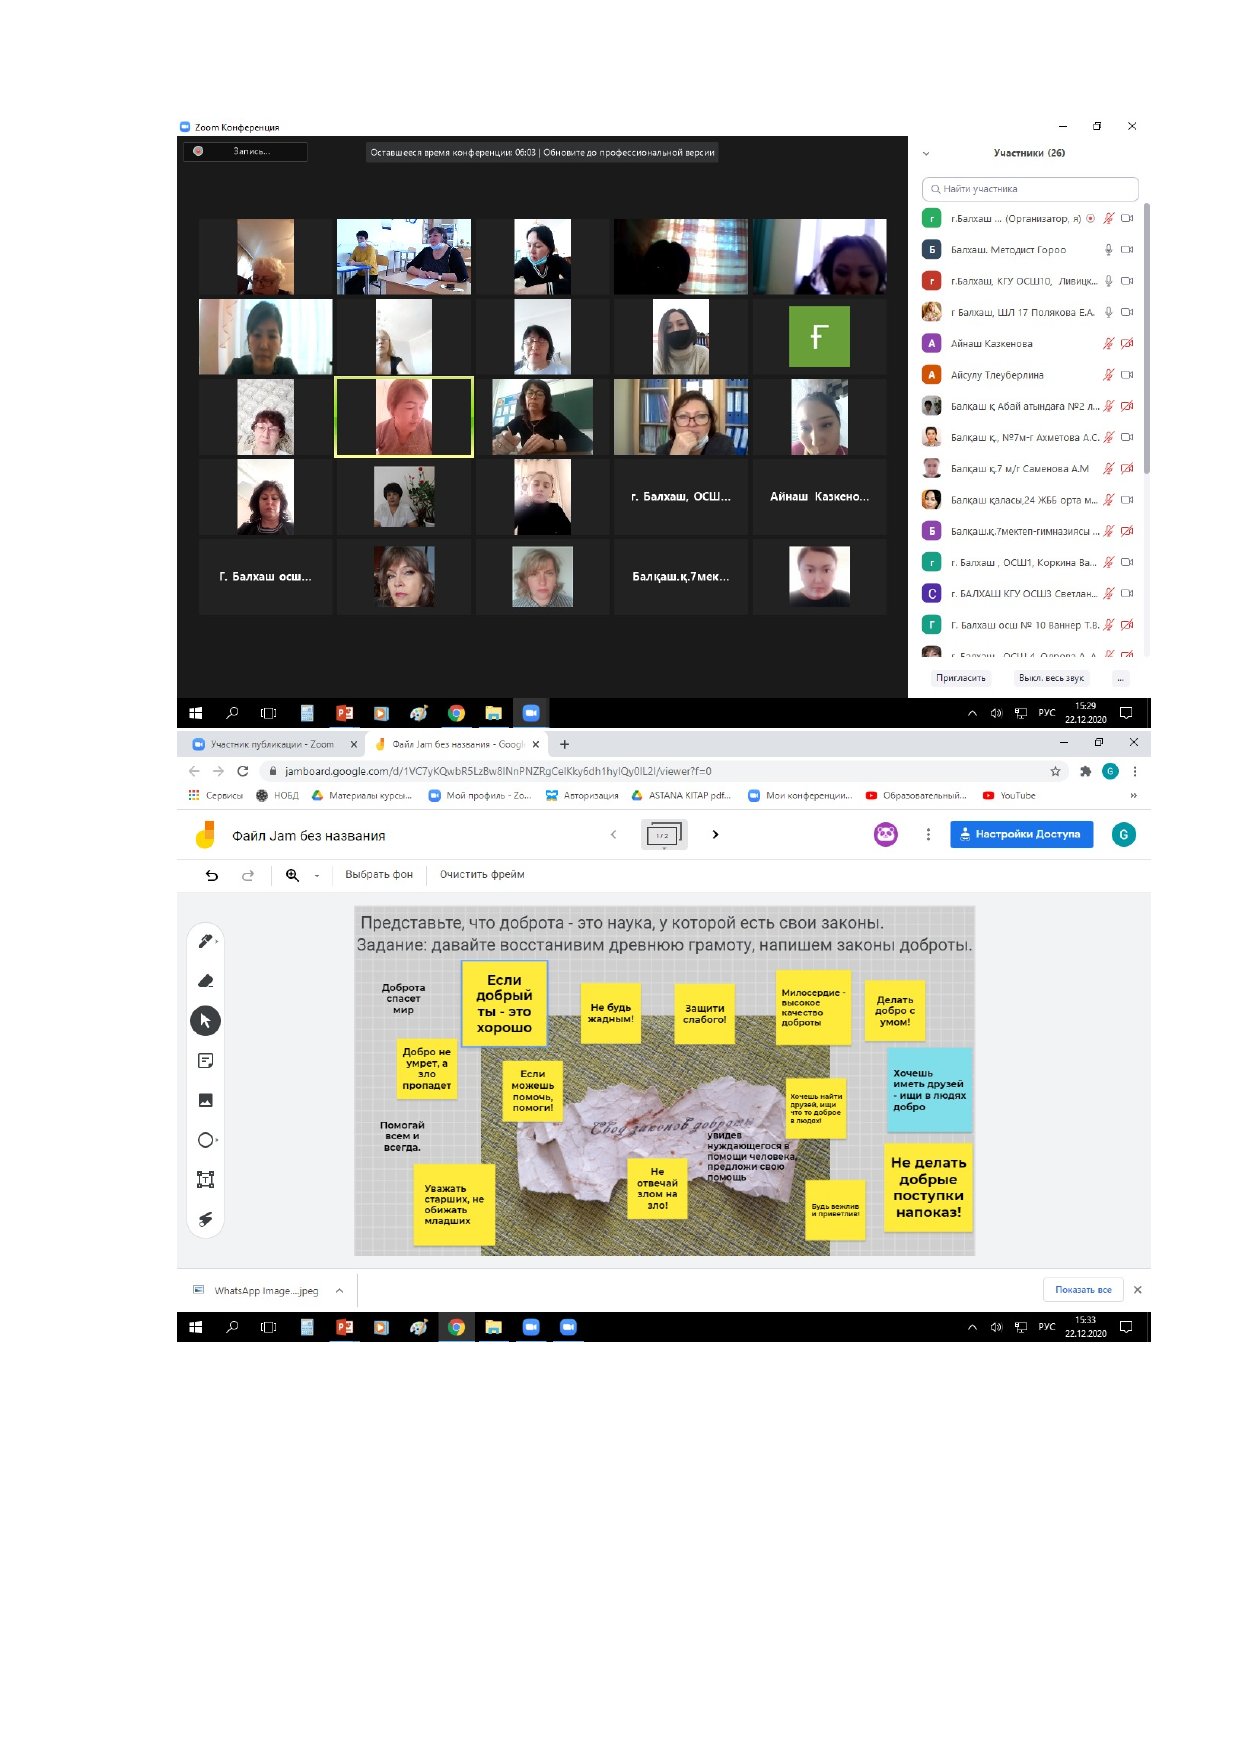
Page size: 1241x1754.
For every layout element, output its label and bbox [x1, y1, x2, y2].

picture [177, 731, 1151, 1342]
picture [177, 118, 1151, 728]
